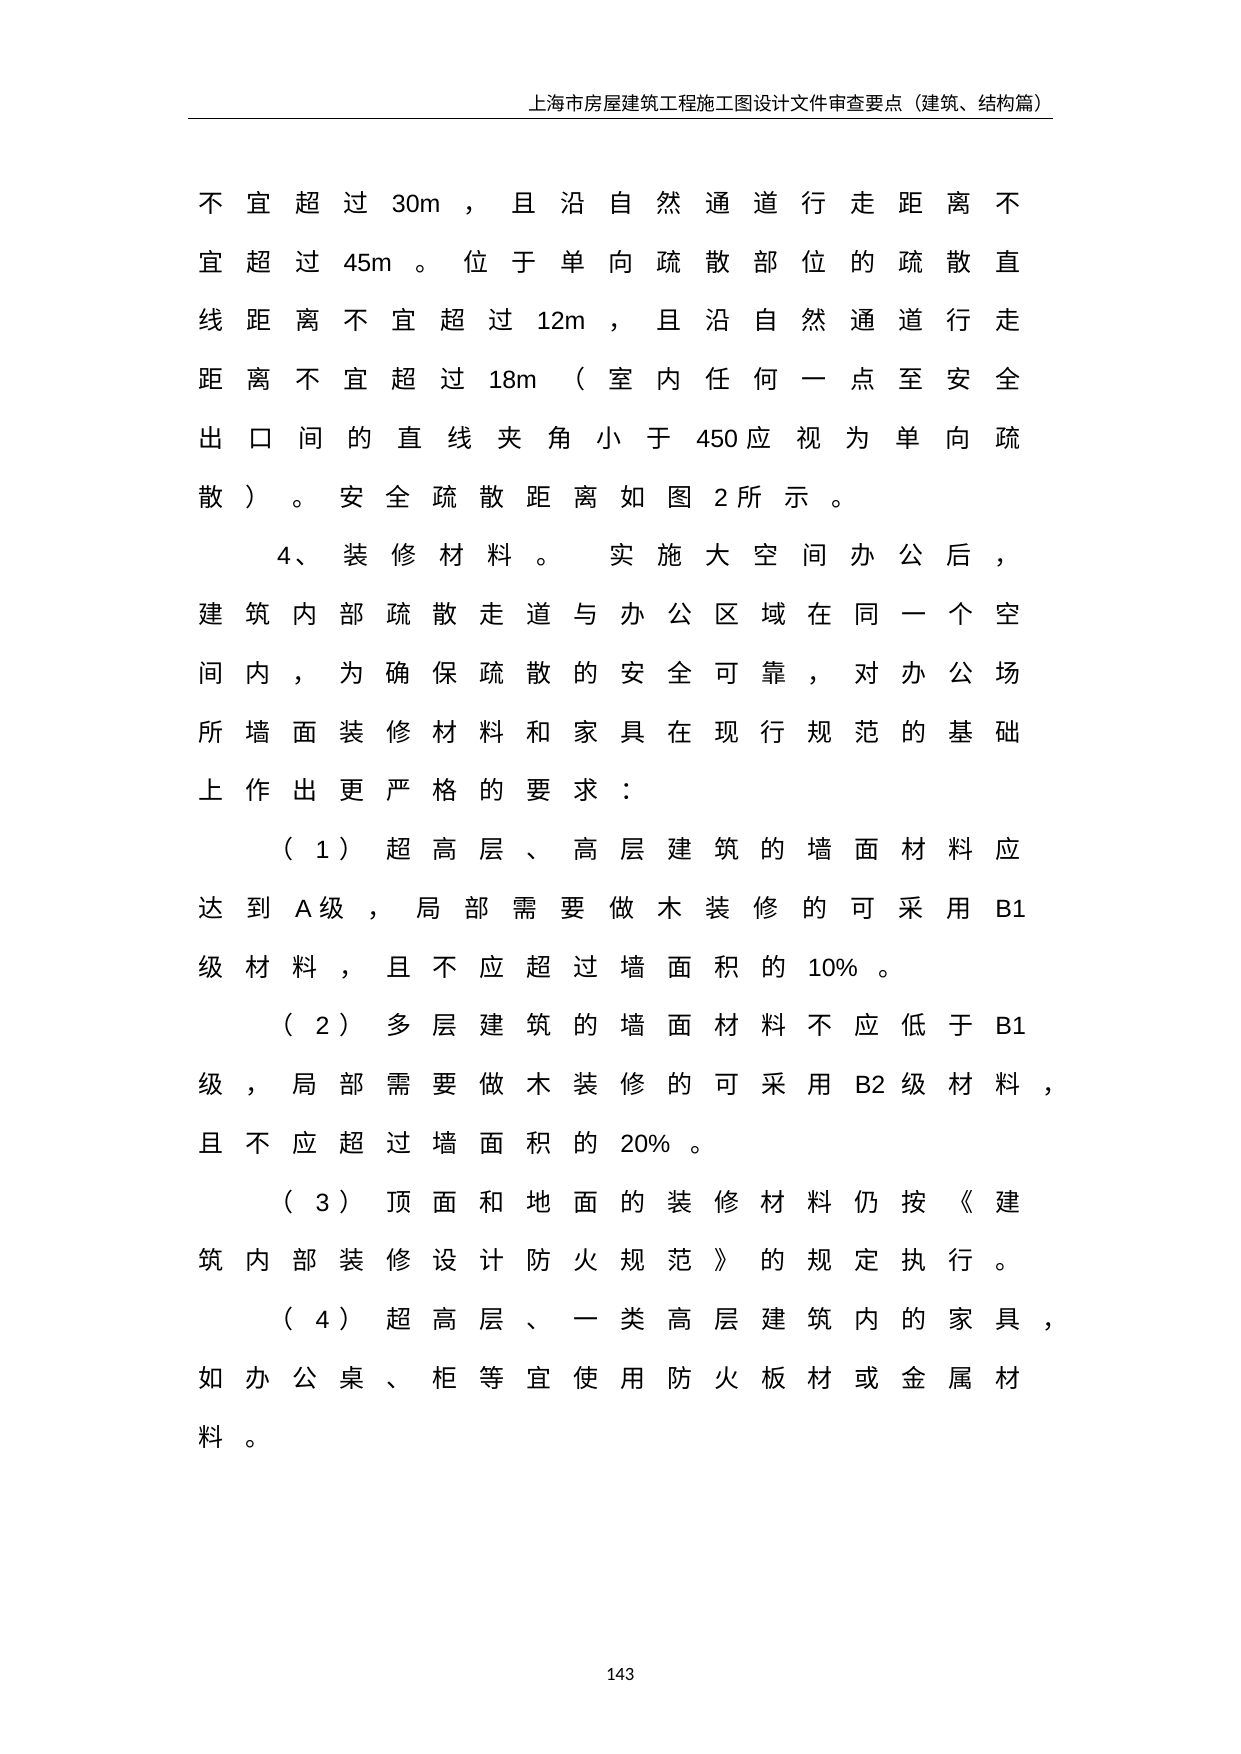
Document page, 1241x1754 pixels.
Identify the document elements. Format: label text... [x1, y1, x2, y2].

text （3）顶面和地面的装修材料仍按《建筑内部装修设计防火规范》的规定执行。 [198, 1171, 1042, 1288]
text （2）多层建筑的墙面材料不应低于B1级，局部需要做木装修的可采用B2级材料，且不应超过墙面积的20%。 [198, 994, 1042, 1171]
text 4、装修材料。 实施大空间办公后，建筑内部疏散走道与办公区域在同一个空间内，为确保疏散的安全可靠，对办公场所墙面装修材料和家具在现行规范的基础上作出更严格的要求： [198, 524, 1042, 818]
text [198, 172, 1042, 524]
text （4）超高层、一类高层建筑内的家具，如办公桌、柜等宜使用防火板材或金属材料。 [198, 1288, 1042, 1464]
text （1）超高层、高层建筑的墙面材料应达到A级，局部需要做木装修的可采用B1级材料，且不应超过墙面积的10%。 [198, 818, 1042, 994]
